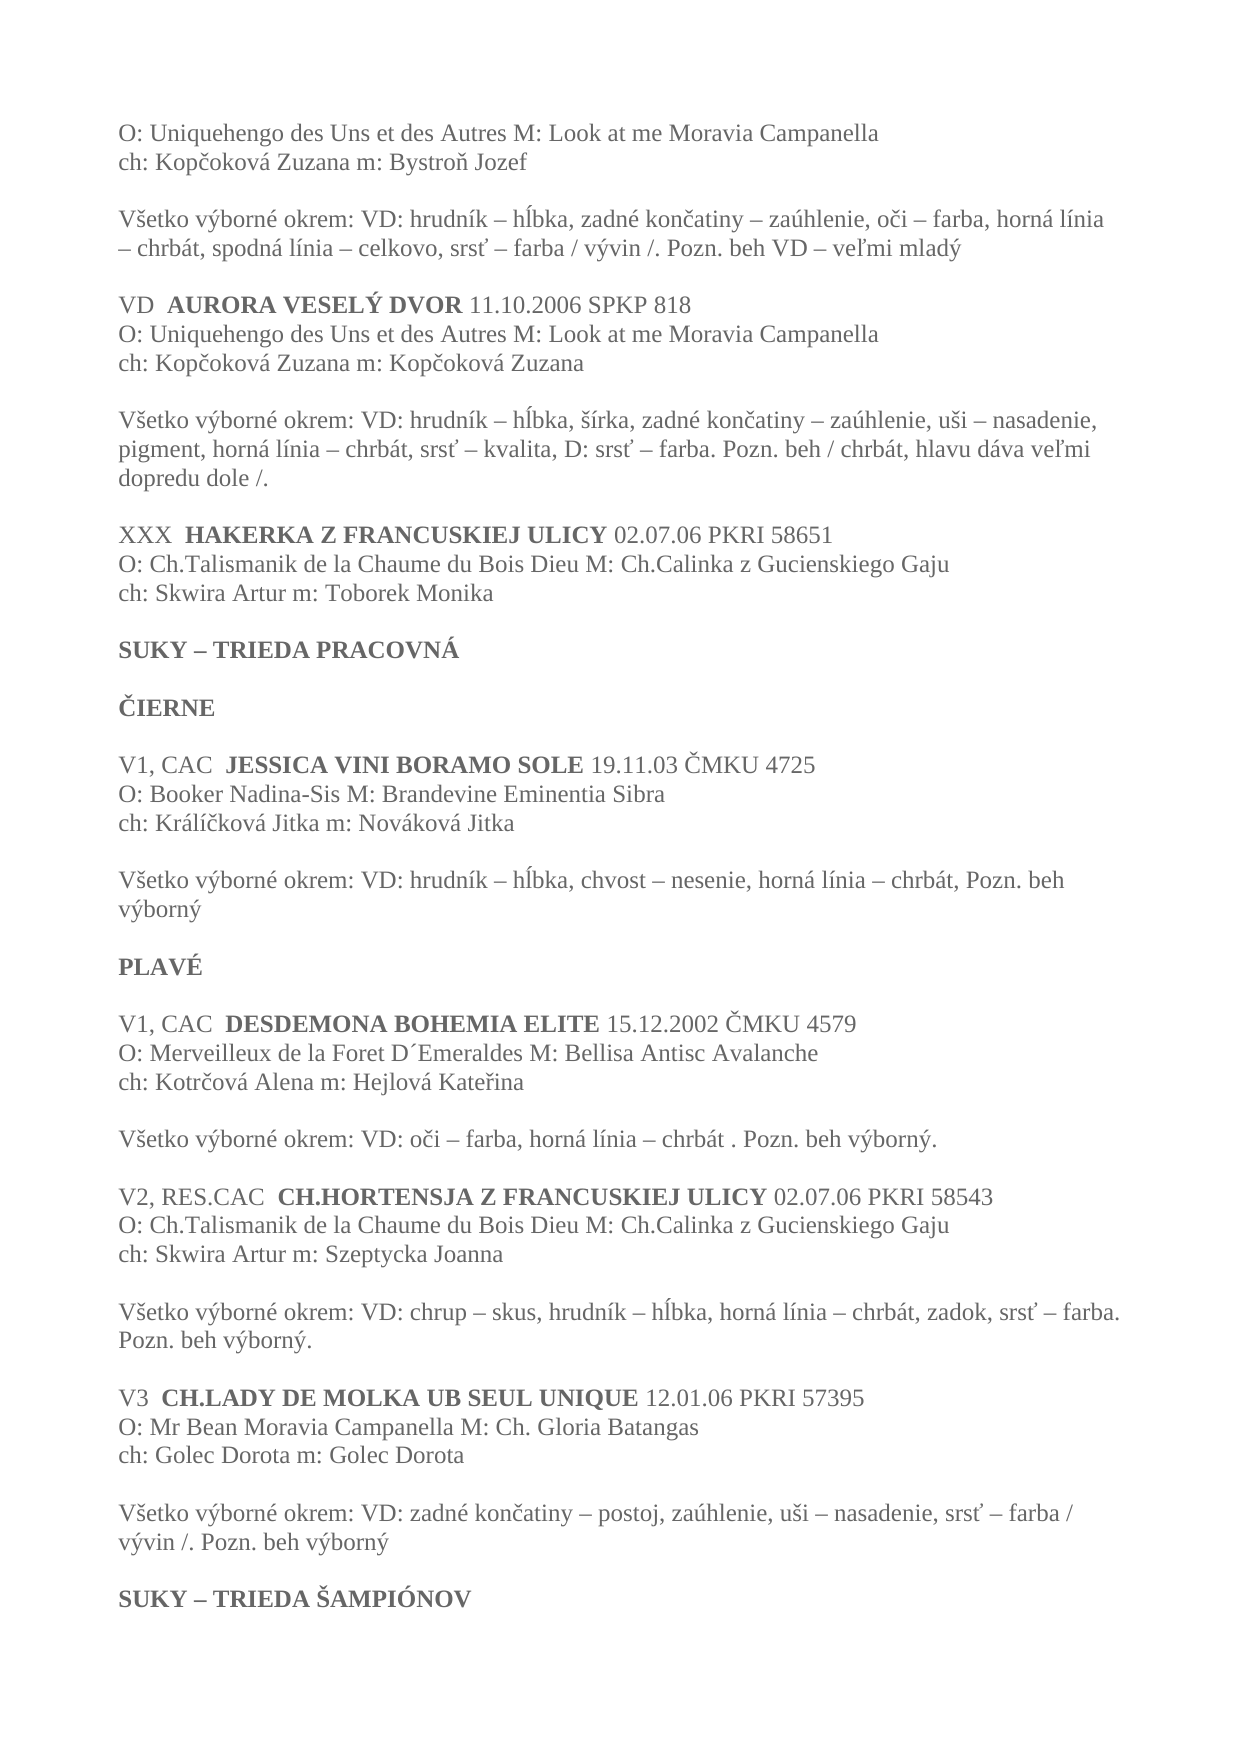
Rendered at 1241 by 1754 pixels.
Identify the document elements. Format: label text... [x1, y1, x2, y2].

text O: Ch.Talismanik de la Chaume du Bois Dieu M: Ch.Calinka z Gucienskiego Gaju [118, 1211, 1122, 1239]
text ch: Skwira Artur m: Toborek Monika [118, 578, 1122, 607]
text V1, CAC DESDEMONA BOHEMIA ELITE 15.12.2002 ČMKU 4579 [118, 1009, 1122, 1038]
text ch: Kopčoková Zuzana m: Bystroň Jozef [118, 147, 1122, 176]
text ch: Skwira Artur m: Szeptycka Joanna [118, 1239, 1122, 1268]
text Všetko výborné okrem: VD: hrudník – hĺbka, zadné končatiny – zaúhlenie, oči – farba, horná línia – chrbát, spodná línia – celkovo, srsť – farba / vývin /. Pozn. beh VD – veľmi mladý [118, 204, 1122, 262]
text O: Uniquehengo des Uns et des Autres M: Look at me Moravia Campanella [118, 319, 1122, 348]
text Všetko výborné okrem: VD: hrudník – hĺbka, šírka, zadné končatiny – zaúhlenie, uši – nasadenie, pigment, horná línia – chrbát, srsť – kvalita, D: srsť – farba. Pozn. beh / chrbát, hlavu dáva veľmi dopredu dole /. [118, 406, 1122, 492]
text VD AURORA VESELÝ DVOR 11.10.2006 SPKP 818 [118, 291, 1122, 319]
text O: Uniquehengo des Uns et des Autres M: Look at me Moravia Campanella [118, 118, 1122, 147]
text SUKY – TRIEDA PRACOVNÁ [118, 636, 1122, 664]
text Všetko výborné okrem: VD: chrup – skus, hrudník – hĺbka, horná línia – chrbát, zadok, srsť – farba. Pozn. beh výborný. [118, 1297, 1122, 1354]
text ch: Kopčoková Zuzana m: Kopčoková Zuzana [118, 348, 1122, 377]
text PLAVÉ [118, 952, 1122, 981]
text O: Mr Bean Moravia Campanella M: Ch. Gloria Batangas [118, 1412, 1122, 1441]
text O: Merveilleux de la Foret D´Emeraldes M: Bellisa Antisc Avalanche [118, 1038, 1122, 1067]
text O: Ch.Talismanik de la Chaume du Bois Dieu M: Ch.Calinka z Gucienskiego Gaju [118, 549, 1122, 578]
text ch: Kotrčová Alena m: Hejlová Kateřina [118, 1067, 1122, 1096]
text ČIERNE [118, 693, 1122, 722]
text Všetko výborné okrem: VD: oči – farba, horná línia – chrbát . Pozn. beh výborný. [118, 1124, 1122, 1153]
text XXX HAKERKA Z FRANCUSKIEJ ULICY 02.07.06 PKRI 58651 [118, 521, 1122, 549]
text O: Booker Nadina-Sis M: Brandevine Eminentia Sibra [118, 779, 1122, 808]
text Všetko výborné okrem: VD: zadné končatiny – postoj, zaúhlenie, uši – nasadenie, srsť – farba / vývin /. Pozn. beh výborný [118, 1498, 1122, 1556]
text V1, CAC JESSICA VINI BORAMO SOLE 19.11.03 ČMKU 4725 [118, 751, 1122, 779]
text Všetko výborné okrem: VD: hrudník – hĺbka, chvost – nesenie, horná línia – chrbát, Pozn. beh výborný [118, 866, 1122, 923]
text V2, RES.CAC CH.HORTENSJA Z FRANCUSKIEJ ULICY 02.07.06 PKRI 58543 [118, 1182, 1122, 1211]
text SUKY – TRIEDA ŠAMPIÓNOV [118, 1584, 1122, 1613]
text V3 CH.LADY DE MOLKA UB SEUL UNIQUE 12.01.06 PKRI 57395 [118, 1383, 1122, 1412]
text ch: Králíčková Jitka m: Nováková Jitka [118, 808, 1122, 837]
text ch: Golec Dorota m: Golec Dorota [118, 1441, 1122, 1469]
